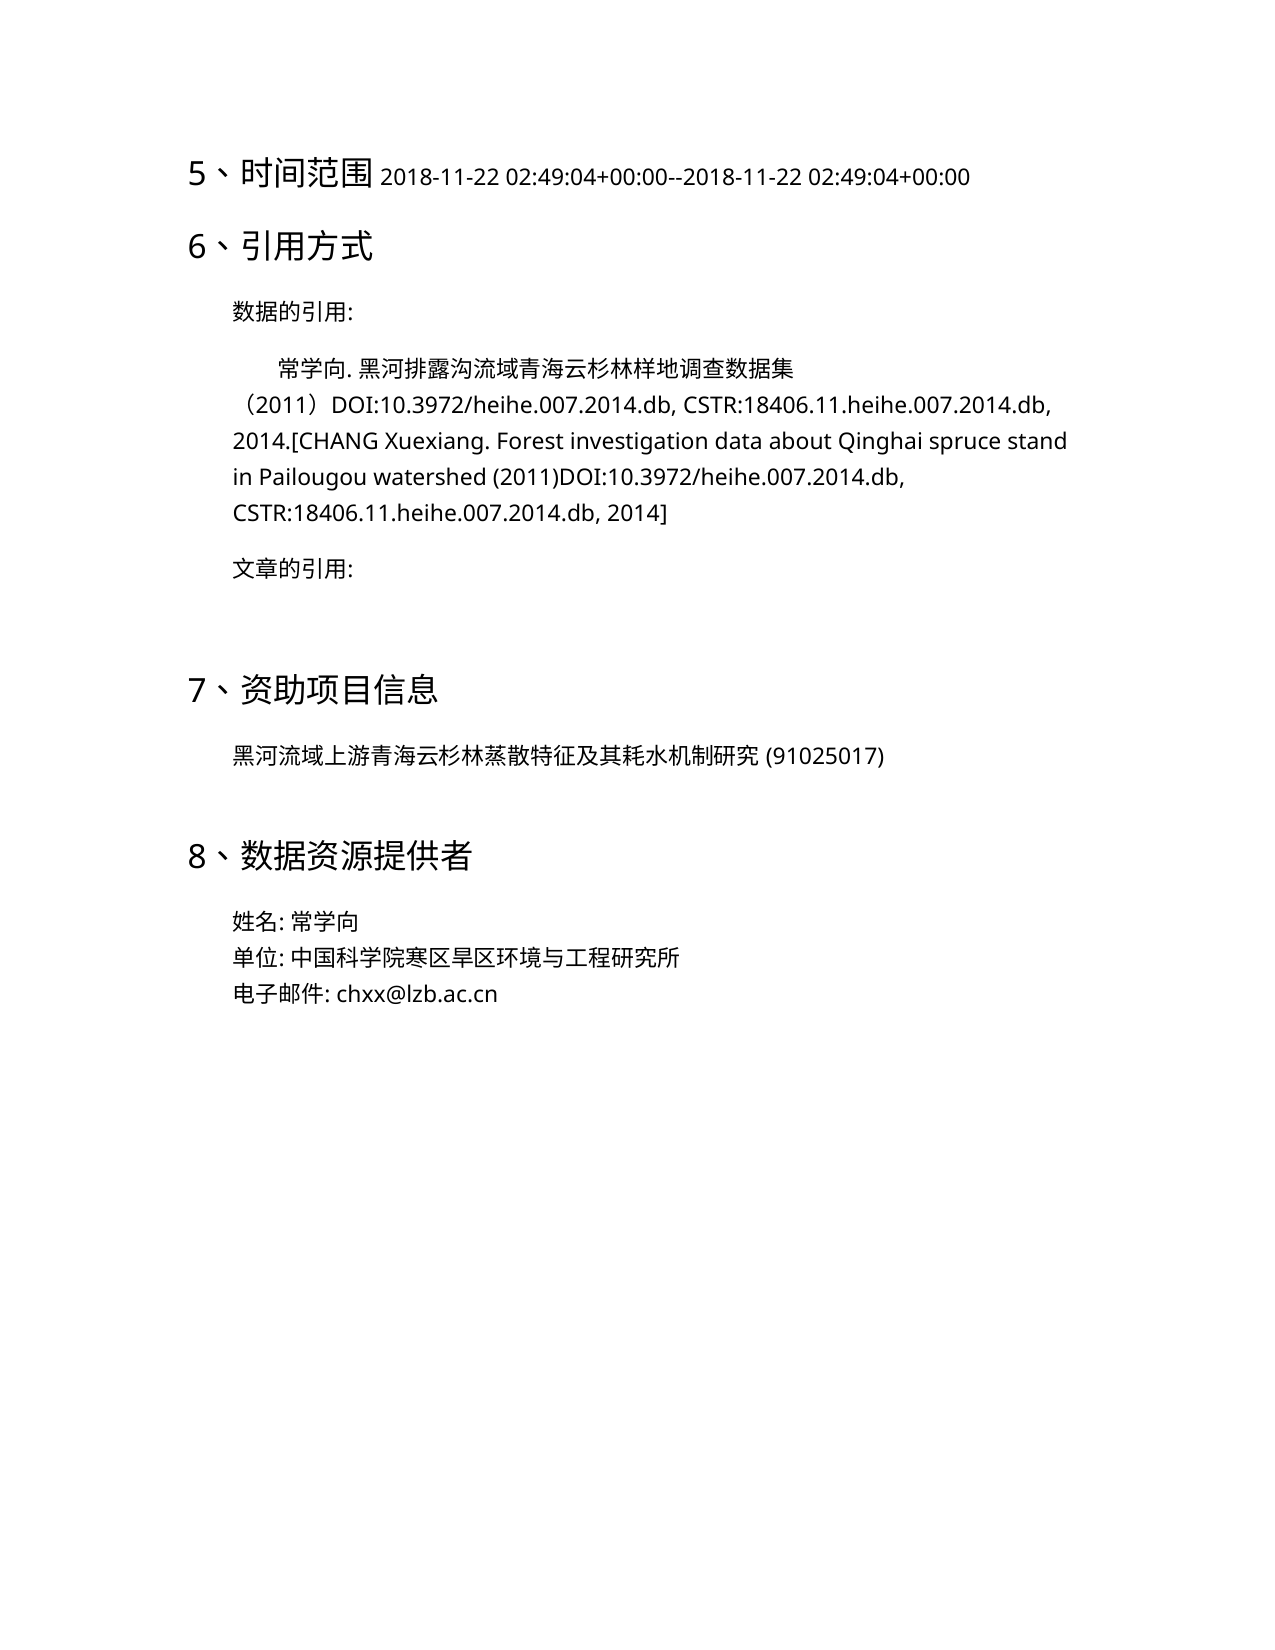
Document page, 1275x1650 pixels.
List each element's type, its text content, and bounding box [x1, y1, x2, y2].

text 文章的引用: [232, 553, 1087, 584]
text 7、资助项目信息 [187, 667, 1087, 712]
text 黑河流域上游青海云杉林蒸散特征及其耗水机制研究 (91025017) [232, 740, 1087, 807]
text 姓名: 常学向 单位: 中国科学院寒区旱区环境与工程研究所 电子邮件: chxx@lzb.ac.cn [232, 906, 1087, 1081]
text 6、引用方式 [187, 223, 1087, 268]
text 5、时间范围2018-11-22 02:49:04+00:00--2018-11-22 02:49:04+00:00 [187, 150, 1087, 195]
text 常学向. 黑河排露沟流域青海云杉林样地调查数据集（2011）DOI:10.3972/heihe.007.2014.db, CSTR:18406.11.heihe.007.2014.db, 2014.[CHANG Xuexiang. Forest investigation data about Qinghai spruce stand in Pailougou watershed (2011)DOI:10.3972/heihe.007.2014.db, CSTR:18406.11.heihe.007.2014.db, 2014] [232, 353, 1087, 528]
text 数据的引用: [232, 296, 1087, 327]
text 8、数据资源提供者 [187, 833, 1087, 878]
